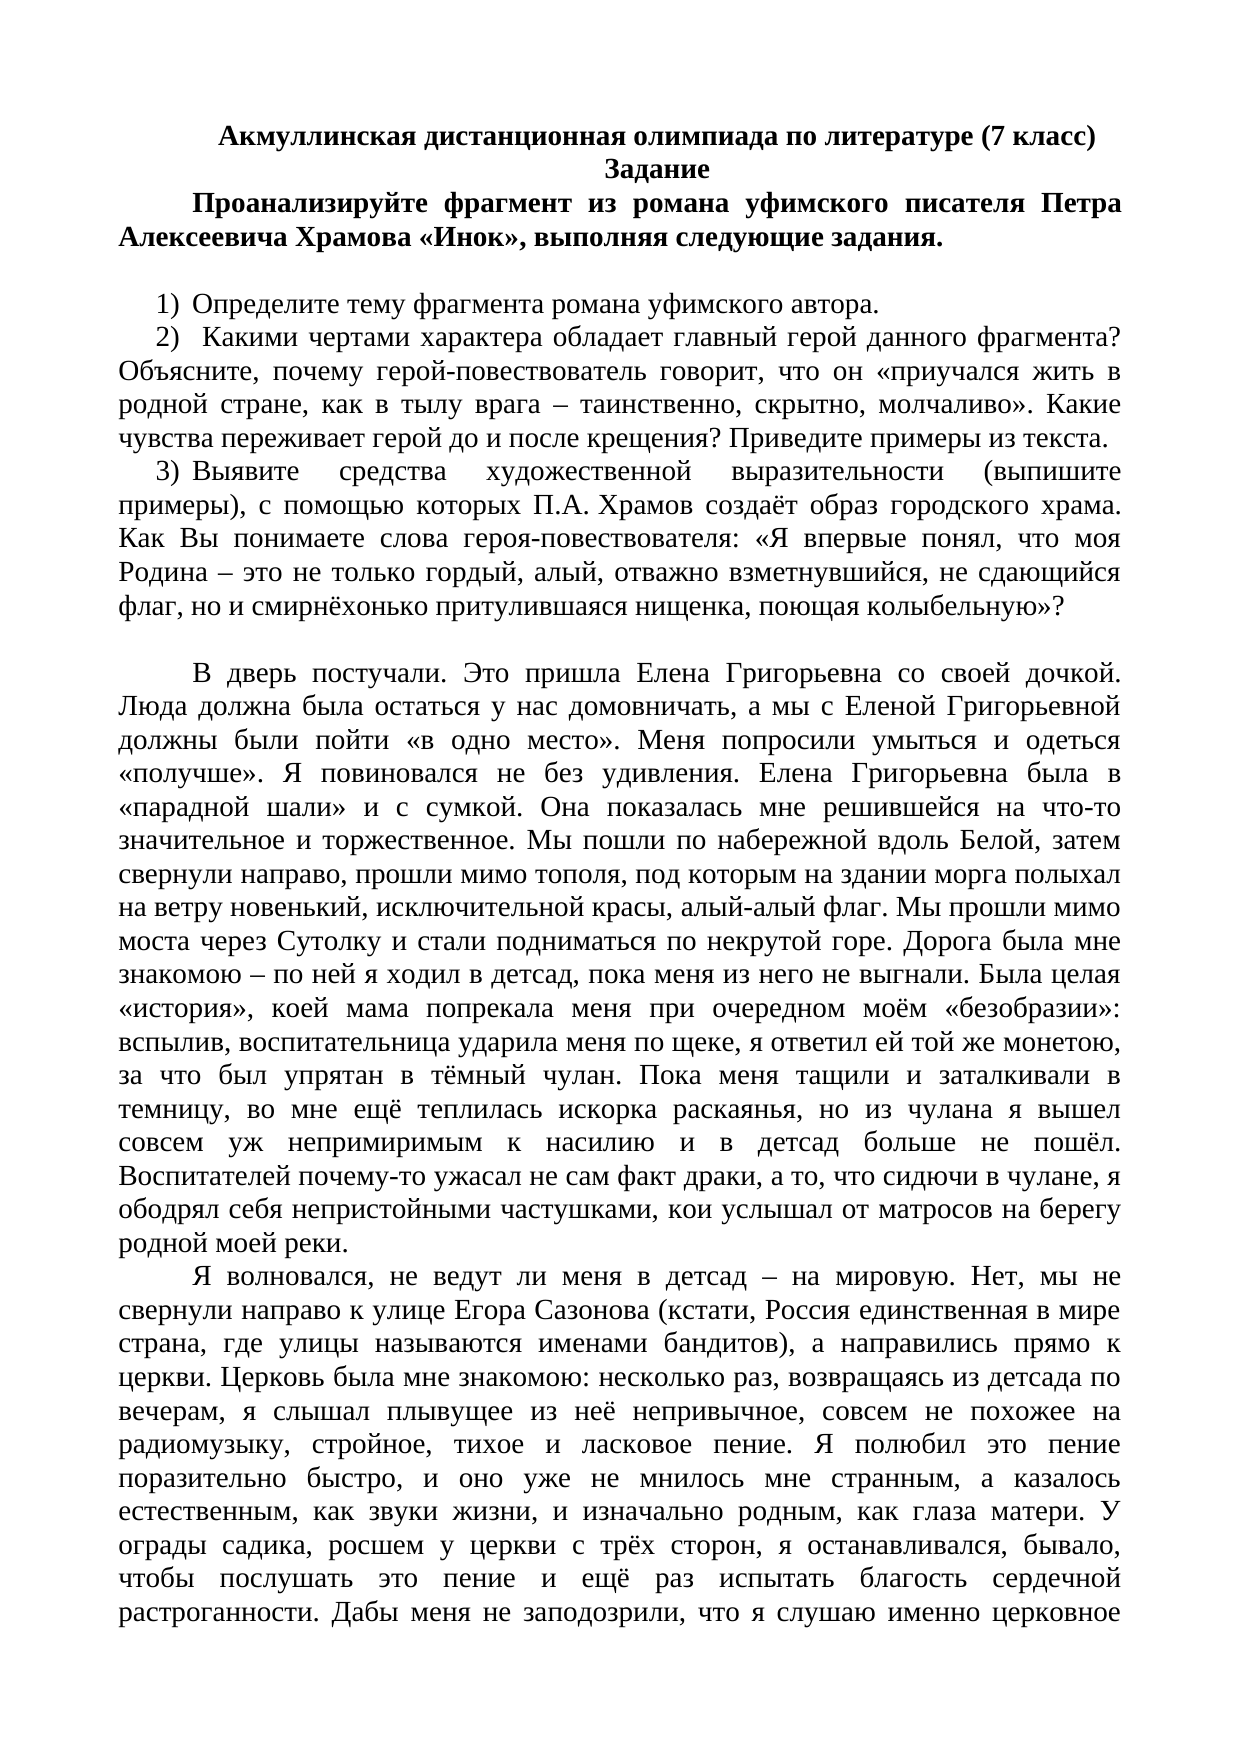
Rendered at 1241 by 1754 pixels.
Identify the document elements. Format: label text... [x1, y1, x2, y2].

list Определите тему фрагмента романа уфимского автора. [118, 286, 1122, 319]
text Проанализируйте фрагмент из романа уфимского писателя Петра Алексеевича Храмова «Инок», выполняя следующие задания. [118, 185, 1122, 252]
text Задание [118, 152, 1122, 185]
text В дверь постучали. Это пришла Елена Григорьевна со своей дочкой. Люда должна была остаться у нас домовничать, а мы с Еленой Григорьевной должны были пойти «в одно место». Меня попросили умыться и одеться «получше». Я повиновался не без удивления. Елена Григорьевна была в «парадной шали» и с сумкой. Она показалась мне решившейся на что-то значительное и торжественное. Мы пошли по набережной вдоль Белой, затем свернули направо, прошли мимо тополя, под которым на здании морга полыхал на ветру новенький, исключительной красы, алый-алый флаг. Мы прошли мимо моста через Сутолку и стали подниматься по некрутой горе. Дорога была мне знакомою – по ней я ходил в детсад, пока меня из него не выгнали. Была целая «история», коей мама попрекала меня при очередном моём «безобразии»: вспылив, воспитательница ударила меня по щеке, я ответил ей той же монетою, за что был упрятан в тёмный чулан. Пока меня тащили и заталкивали в темницу, во мне ещё теплилась искорка раскаянья, но из чулана я вышел совсем уж непримиримым к насилию и в детсад больше не пошёл. Воспитателей почему-то ужасал не сам факт драки, а то, что сидючи в чулане, я ободрял себя непристойными частушками, кои услышал от матросов на берегу родной моей реки. [118, 655, 1122, 1258]
list Выявите средства художественной выразительности (выпишите примеры), с помощью которых П.А. Храмов создаёт образ городского храма. Как Вы понимаете слова героя-повествователя: «Я впервые понял, что моя Родина – это не только гордый, алый, отважно взметнувшийся, не сдающийся флаг, но и смирнёхонько притулившаяся нищенка, поющая колыбельную»? [118, 453, 1122, 621]
list Какими чертами характера обладает главный герой данного фрагмента? Объясните, почему герой-повествователь говорит, что он «приучался жить в родной стране, как в тылу врага – таинственно, скрытно, молчаливо». Какие чувства переживает герой до и после крещения? Приведите примеры из текста. [118, 319, 1122, 453]
text Акмуллинская дистанционная олимпиада по литературе (7 класс) [118, 118, 1122, 152]
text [118, 1258, 1122, 1627]
